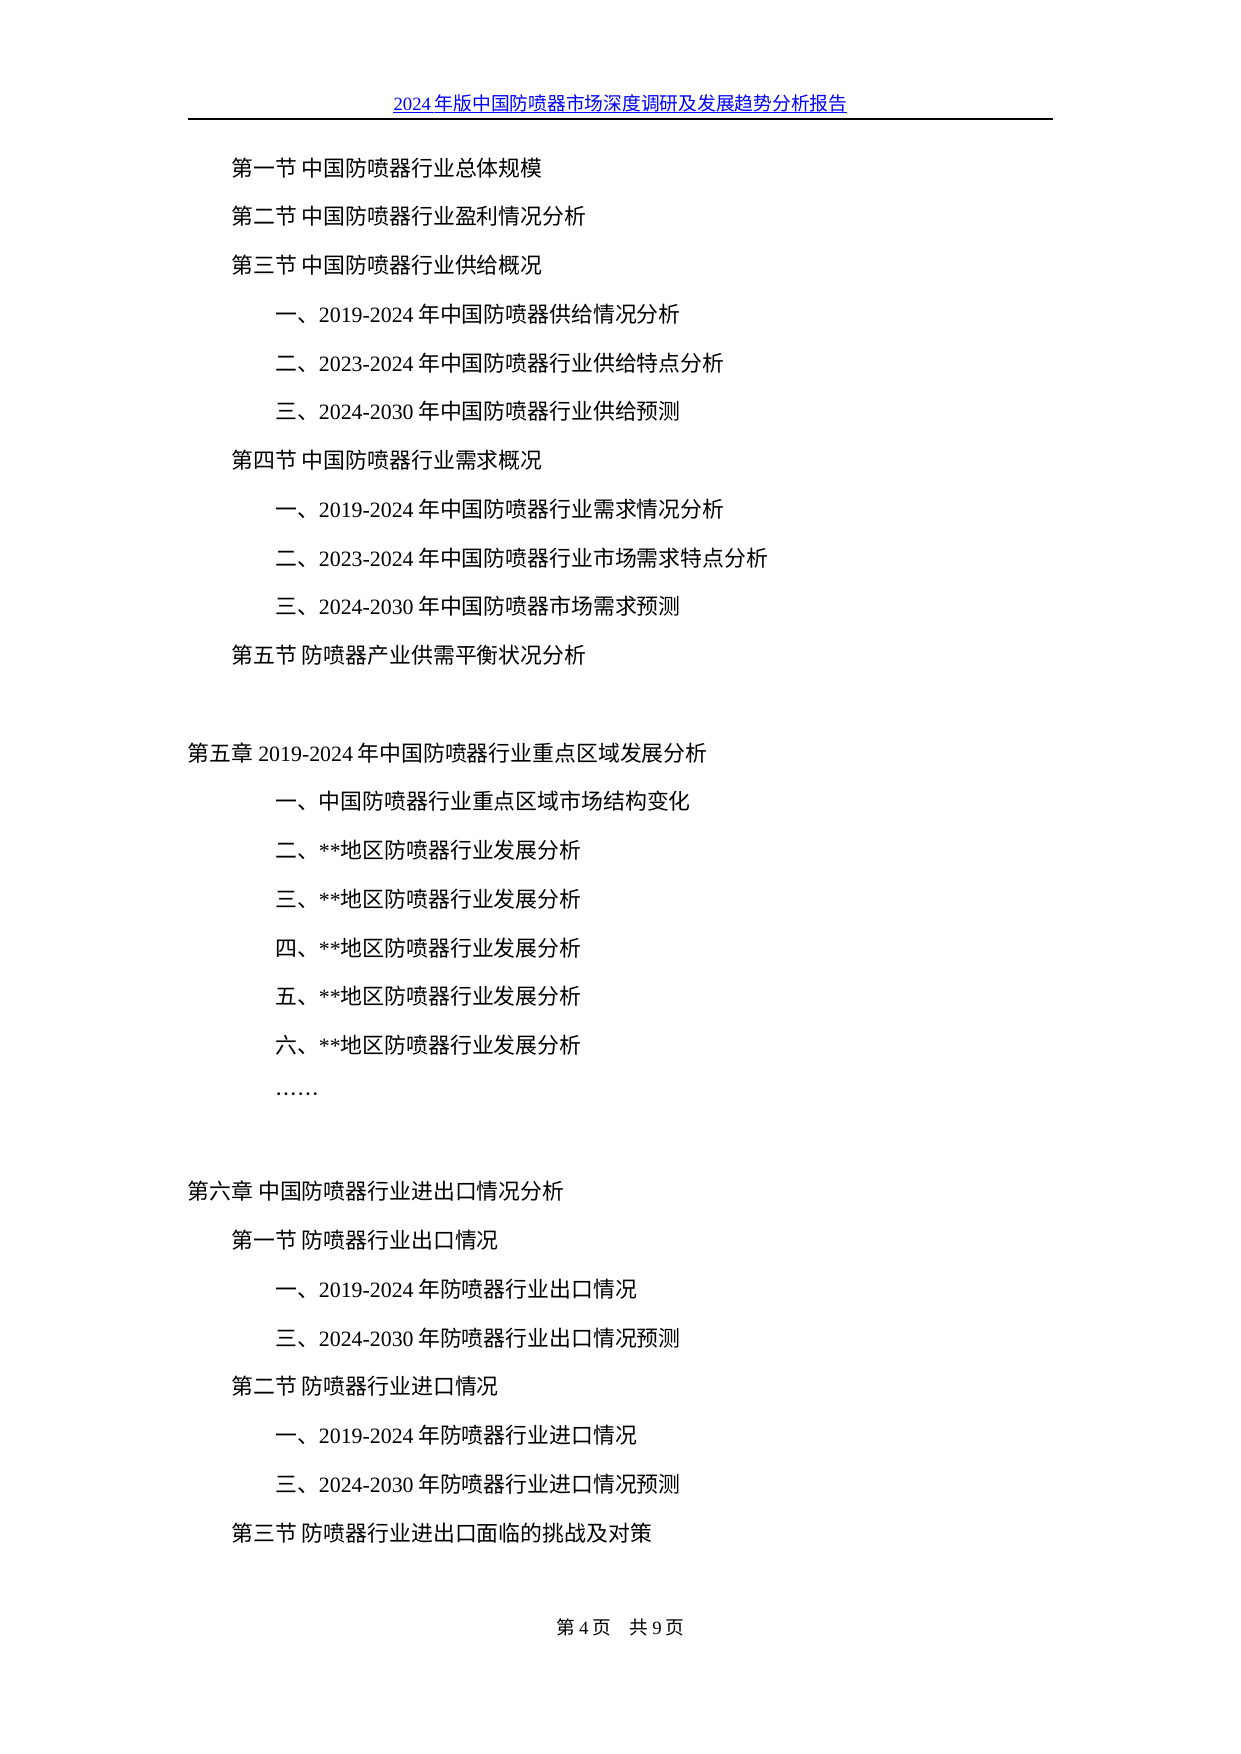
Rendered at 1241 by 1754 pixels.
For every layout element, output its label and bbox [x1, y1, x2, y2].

text [187, 150, 1053, 1548]
